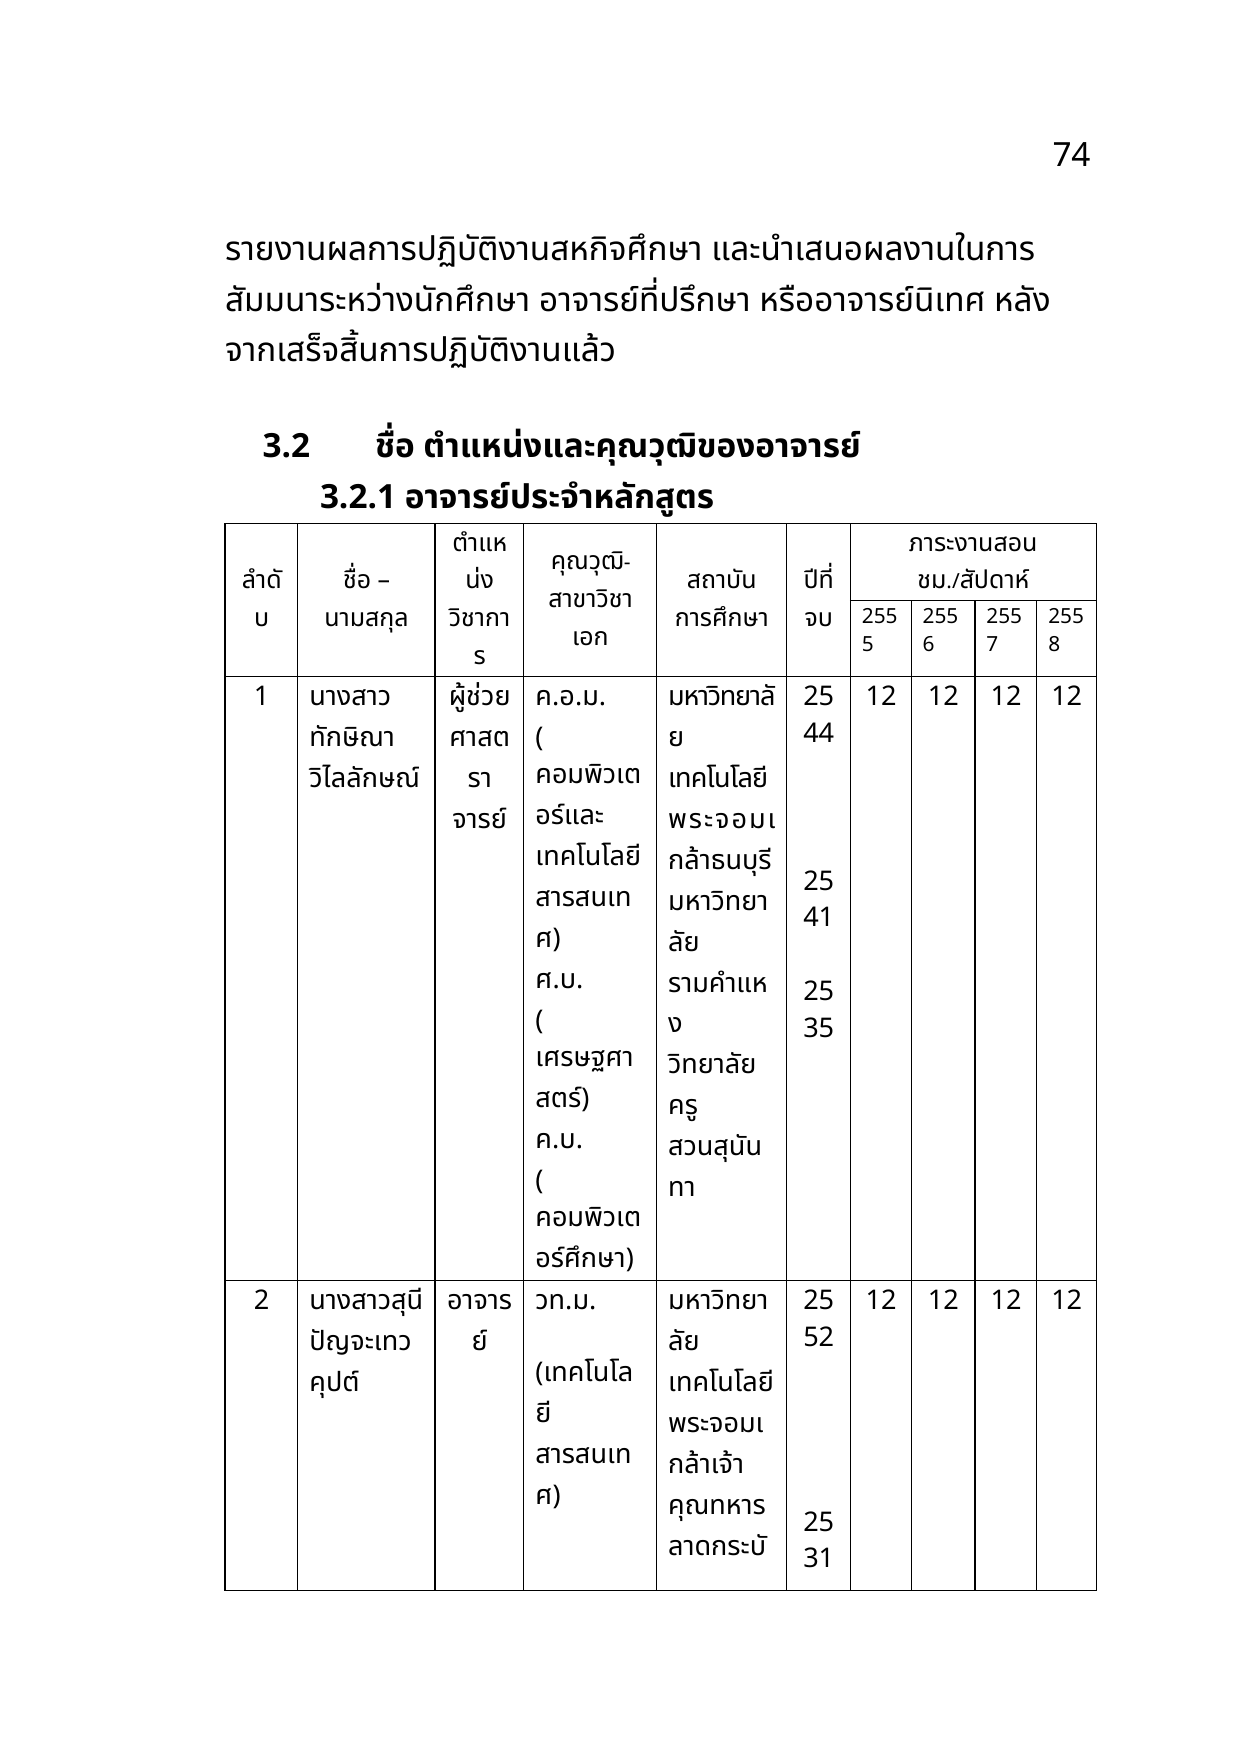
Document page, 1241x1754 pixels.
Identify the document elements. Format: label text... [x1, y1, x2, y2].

table_cell 12 [851, 1281, 911, 1590]
text 3.2 ชื่อ ตำแหน่งและคุณวุฒิของอาจารย์ [225, 422, 1090, 473]
table_cell 12 [1037, 1281, 1096, 1590]
table_cell 2556 [912, 601, 974, 676]
table_header ชื่อ – นามสกุล [298, 524, 434, 676]
table_cell ค.อ.ม. (คอมพิวเตอร์และเทคโนโลยีสารสนเทศ) ศ.บ. (เศรษฐศาสตร์) ค.บ. (คอมพิวเตอร์ศึกษา) [524, 677, 656, 1280]
table_cell 12 [976, 677, 1036, 1280]
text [225, 225, 1090, 377]
table_cell 2558 [1037, 601, 1096, 676]
table_cell มหาวิทยาลัย เทคโนโลยี พระจอมเกล้าธนบุรี มหาวิทยาลัยรามคำแหง วิทยาลัยครู สวนสุนันทา [657, 677, 786, 1280]
table_cell 12 [976, 1281, 1036, 1590]
table_cell ผู้ช่วยศาสตรา จารย์ [436, 677, 523, 1280]
table_cell 2 [226, 1281, 297, 1590]
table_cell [524, 1281, 656, 1590]
table_header ภาระงานสอน ชม./สัปดาห์ [851, 524, 1096, 600]
table_header ตำแหน่งวิชาการ [436, 524, 523, 676]
table_header สถาบัน การศึกษา [657, 524, 786, 676]
table_header ปีที่ จบ [787, 524, 850, 676]
table_cell 2557 [976, 601, 1036, 676]
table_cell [298, 1281, 434, 1590]
table_cell 12 [851, 677, 911, 1280]
text 3.2.1 อาจารย์ประจำหลักสูตร [267, 473, 1090, 523]
table_header ลำดับ [226, 524, 297, 676]
table_cell 12 [1037, 677, 1096, 1280]
table_cell 1 [226, 677, 297, 1280]
table_cell นางสาวทักษิณา วิไลลักษณ์ [298, 677, 434, 1280]
table_cell 12 [912, 1281, 974, 1590]
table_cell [657, 1281, 786, 1590]
table_cell 2544 2541 2535 [787, 677, 850, 1280]
table_cell 2555 [851, 601, 911, 676]
table_header คุณวุฒิ-สาขาวิชาเอก [524, 524, 656, 676]
table_cell อาจารย์ [436, 1281, 523, 1590]
table_cell 12 [912, 677, 974, 1280]
table_cell 2552 2531 2525 [787, 1281, 850, 1590]
